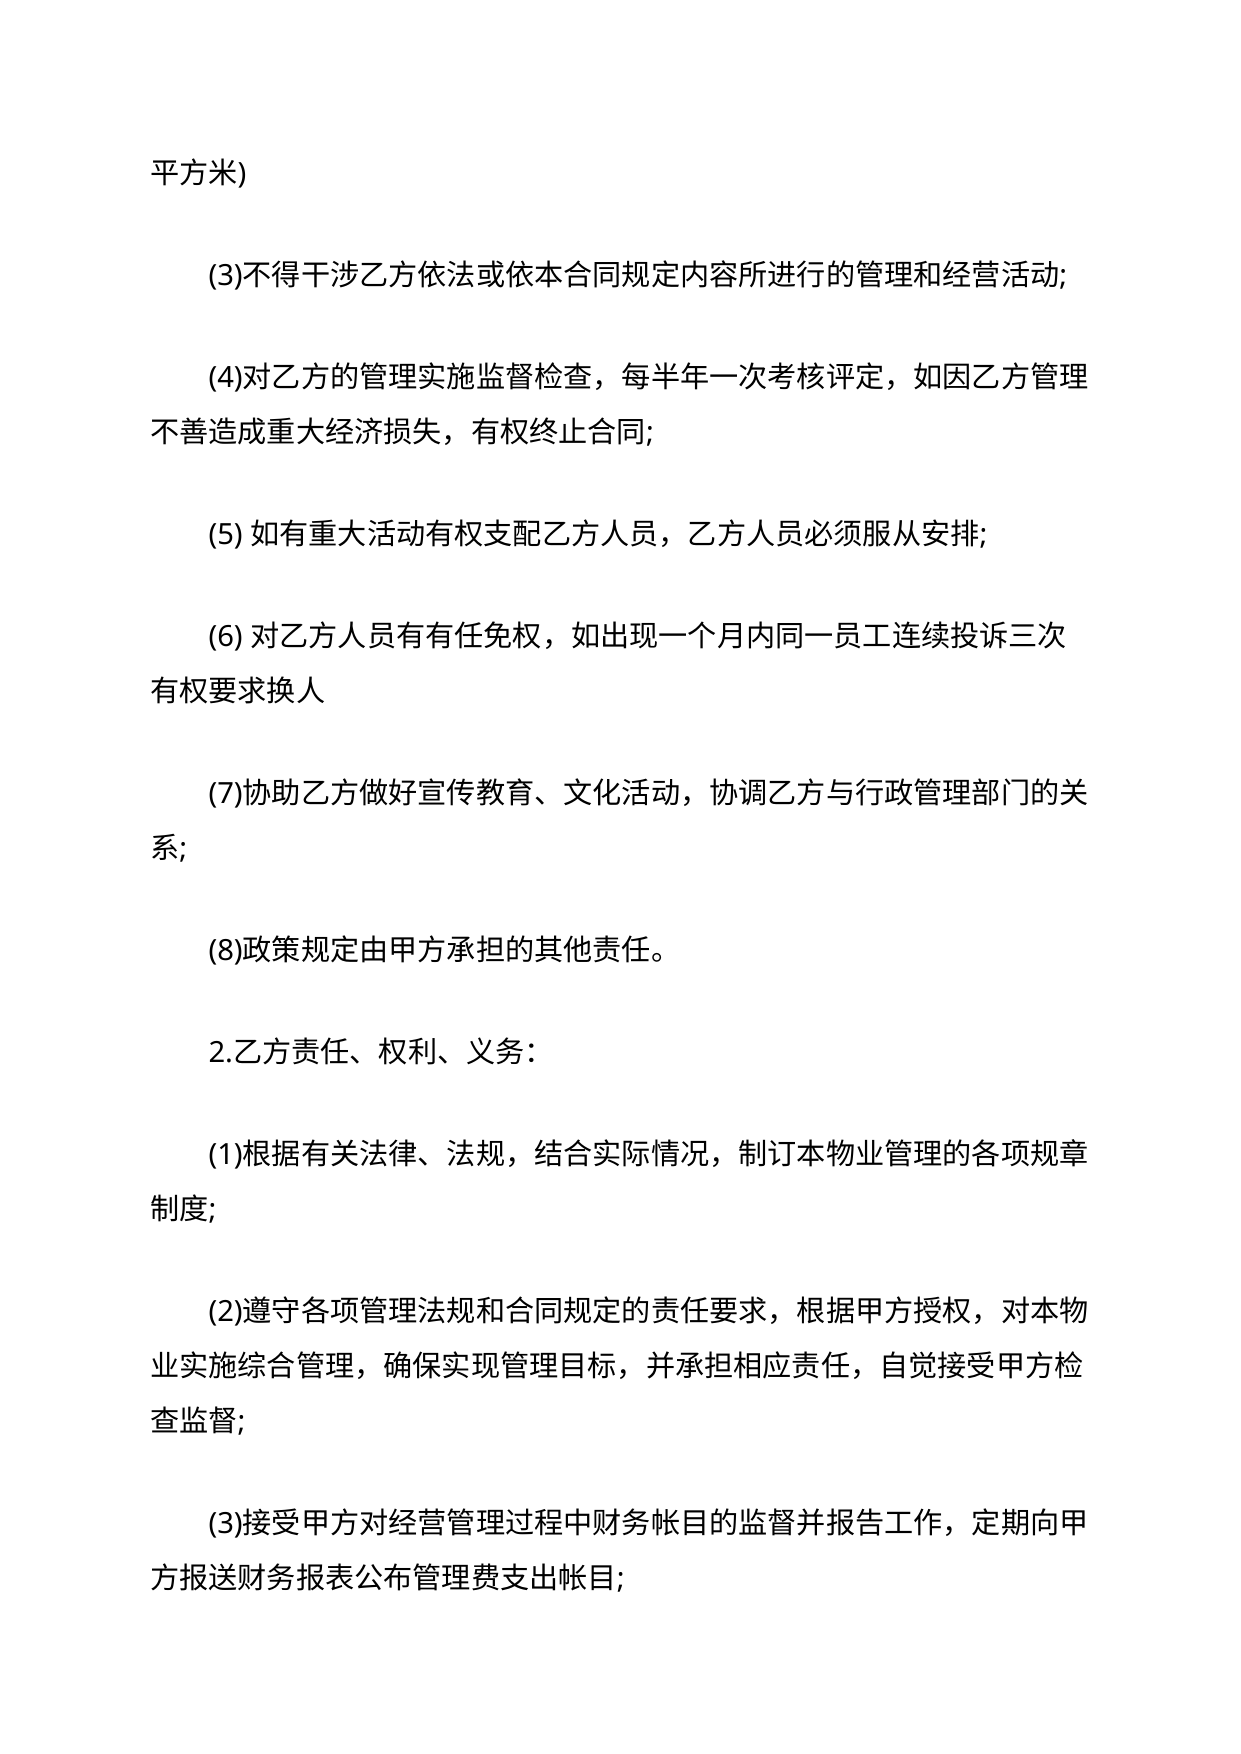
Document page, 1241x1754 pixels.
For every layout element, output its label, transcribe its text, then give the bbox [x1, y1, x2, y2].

text (1)根据有关法律、法规，结合实际情况，制订本物业管理的各项规章制度; [150, 1131, 1090, 1228]
text (2)遵守各项管理法规和合同规定的责任要求，根据甲方授权，对本物业实施综合管理，确保实现管理目标，并承担相应责任，自觉接受甲方检查监督; [150, 1288, 1090, 1440]
text 2.乙方责任、权利、义务： [150, 1029, 1090, 1071]
text (4)对乙方的管理实施监督检查，每半年一次考核评定，如因乙方管理不善造成重大经济损失，有权终止合同; [150, 354, 1090, 451]
text (5) 如有重大活动有权支配乙方人员，乙方人员必须服从安排; [150, 511, 1090, 553]
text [150, 150, 1090, 192]
text (3)接受甲方对经营管理过程中财务帐目的监督并报告工作，定期向甲方报送财务报表公布管理费支出帐目; [150, 1499, 1090, 1597]
text (6) 对乙方人员有有任免权，如出现一个月内同一员工连续投诉三次有权要求换人 [150, 613, 1090, 710]
text (7)协助乙方做好宣传教育、文化活动，协调乙方与行政管理部门的关系; [150, 770, 1090, 867]
text (3)不得干涉乙方依法或依本合同规定内容所进行的管理和经营活动; [150, 252, 1090, 294]
text (8)政策规定由甲方承担的其他责任。 [150, 927, 1090, 969]
